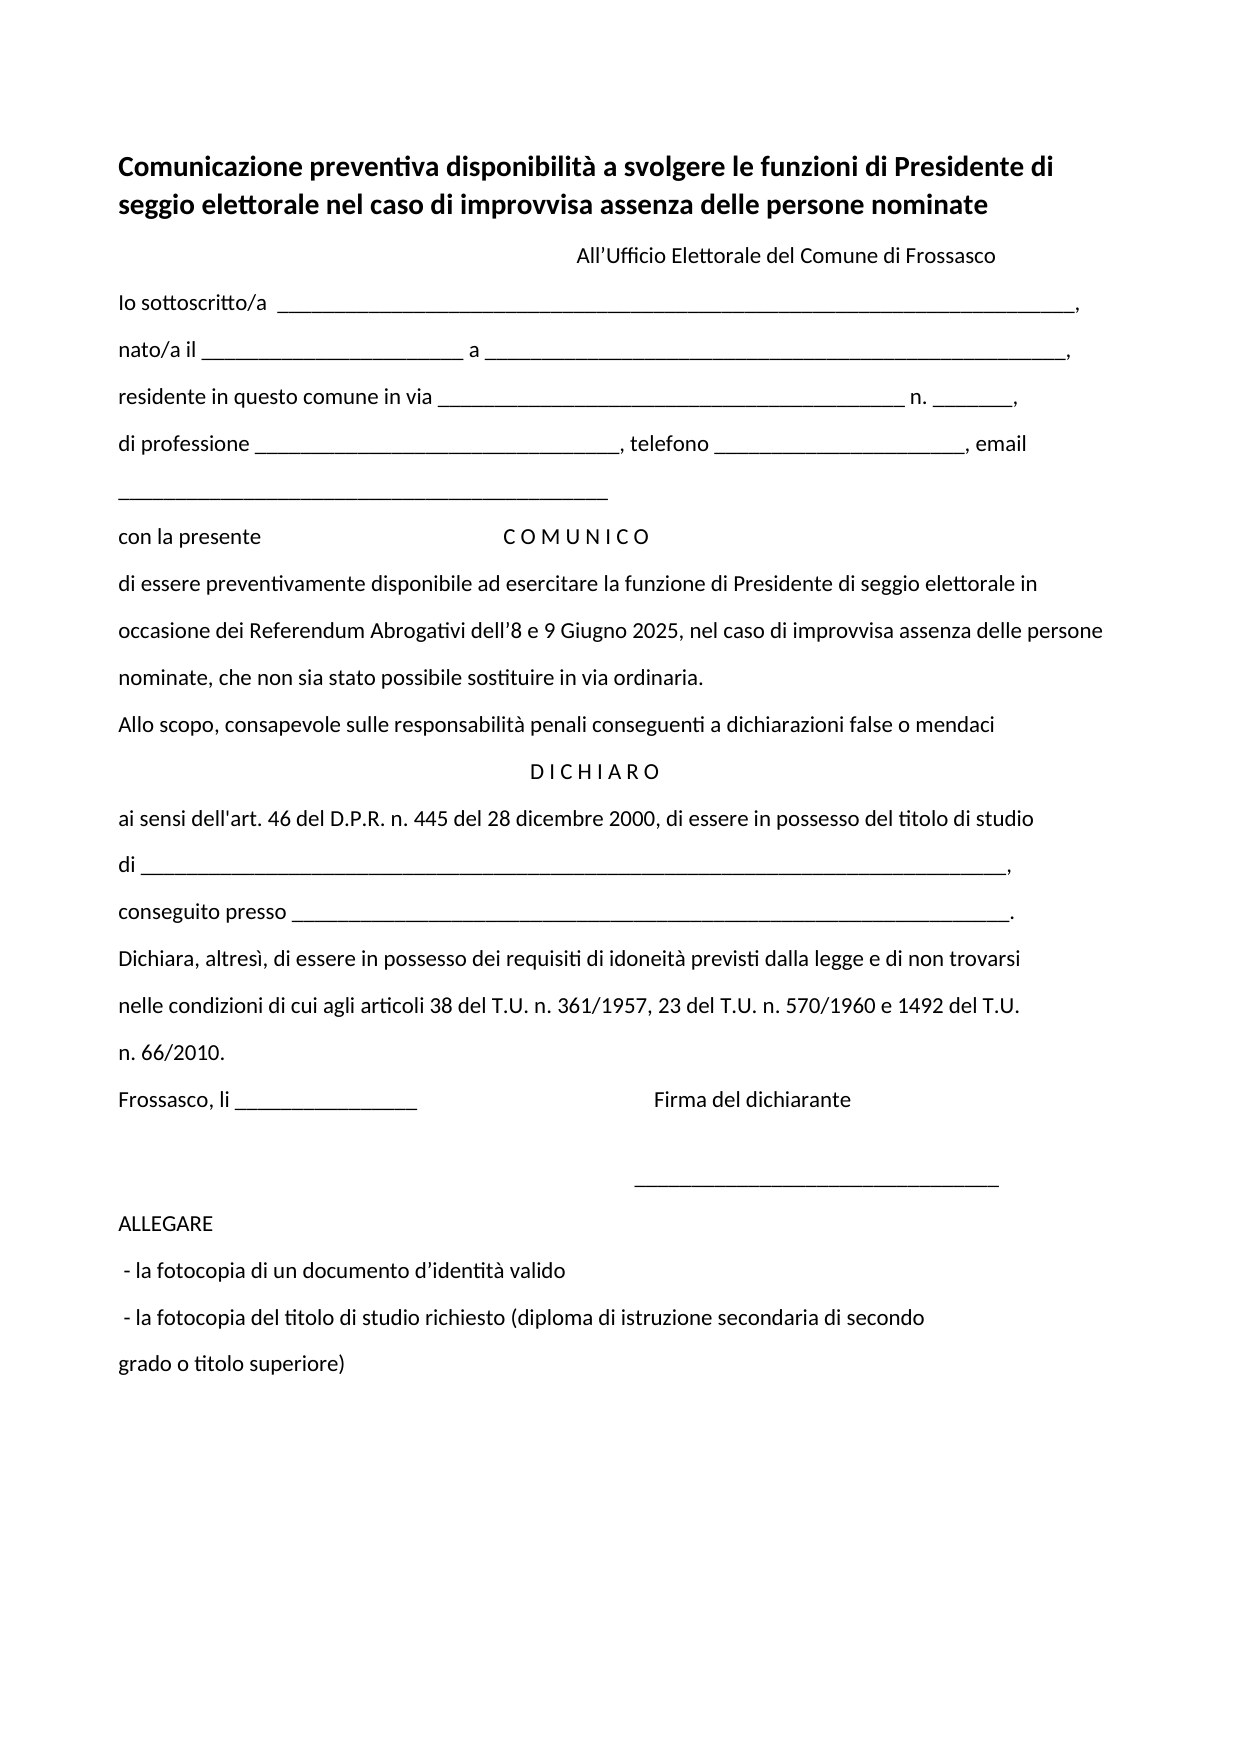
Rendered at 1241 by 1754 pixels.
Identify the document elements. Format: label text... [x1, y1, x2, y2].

text con la presente C O M U N I C O [118, 522, 1122, 550]
text ai sensi dell'art. 46 del D.P.R. n. 445 del 28 dicembre 2000, di essere in possesso del titolo di studio [118, 804, 1122, 832]
text All’Ufficio Elettorale del Comune di Frossasco [118, 241, 1122, 269]
text Allo scopo, consapevole sulle responsabilità penali conseguenti a dichiarazioni false o mendaci [118, 710, 1122, 738]
text ___________________________________________ [118, 476, 1122, 503]
text Frossasco, li ________________ Firma del dichiarante [118, 1085, 1122, 1113]
text - la fotocopia di un documento d’identità valido [118, 1256, 1122, 1284]
text Comunicazione preventiva disponibilità a svolgere le funzioni di Presidente di seggio elettorale nel caso di improvvisa assenza delle persone nominate [118, 148, 1122, 222]
text ________________________________ [634, 1132, 1122, 1190]
text nato/a il _______________________ a ___________________________________________________, [118, 335, 1122, 363]
text residente in questo comune in via _________________________________________ n. _______, [118, 382, 1122, 410]
text nominate, che non sia stato possibile sostituire in via ordinaria. [118, 663, 1122, 691]
text ALLEGARE [118, 1209, 1122, 1237]
text occasione dei Referendum Abrogativi dell’8 e 9 Giugno 2025, nel caso di improvvisa assenza delle persone [118, 616, 1122, 644]
text grado o titolo superiore) [118, 1349, 1122, 1377]
text - la fotocopia del titolo di studio richiesto (diploma di istruzione secondaria di secondo [118, 1303, 1122, 1331]
text Io sottoscritto/a ______________________________________________________________________, [118, 288, 1122, 316]
text nelle condizioni di cui agli articoli 38 del T.U. n. 361/1957, 23 del T.U. n. 570/1960 e 1492 del T.U. [118, 991, 1122, 1019]
text di ____________________________________________________________________________, [118, 851, 1122, 878]
text conseguito presso _______________________________________________________________. [118, 897, 1122, 925]
text D I C H I A R O [118, 757, 1122, 785]
text n. 66/2010. [118, 1038, 1122, 1066]
text di essere preventivamente disponibile ad esercitare la funzione di Presidente di seggio elettorale in [118, 569, 1122, 597]
text Dichiara, altresì, di essere in possesso dei requisiti di idoneità previsti dalla legge e di non trovarsi [118, 944, 1122, 972]
text di professione ________________________________, telefono ______________________, email [118, 429, 1122, 457]
